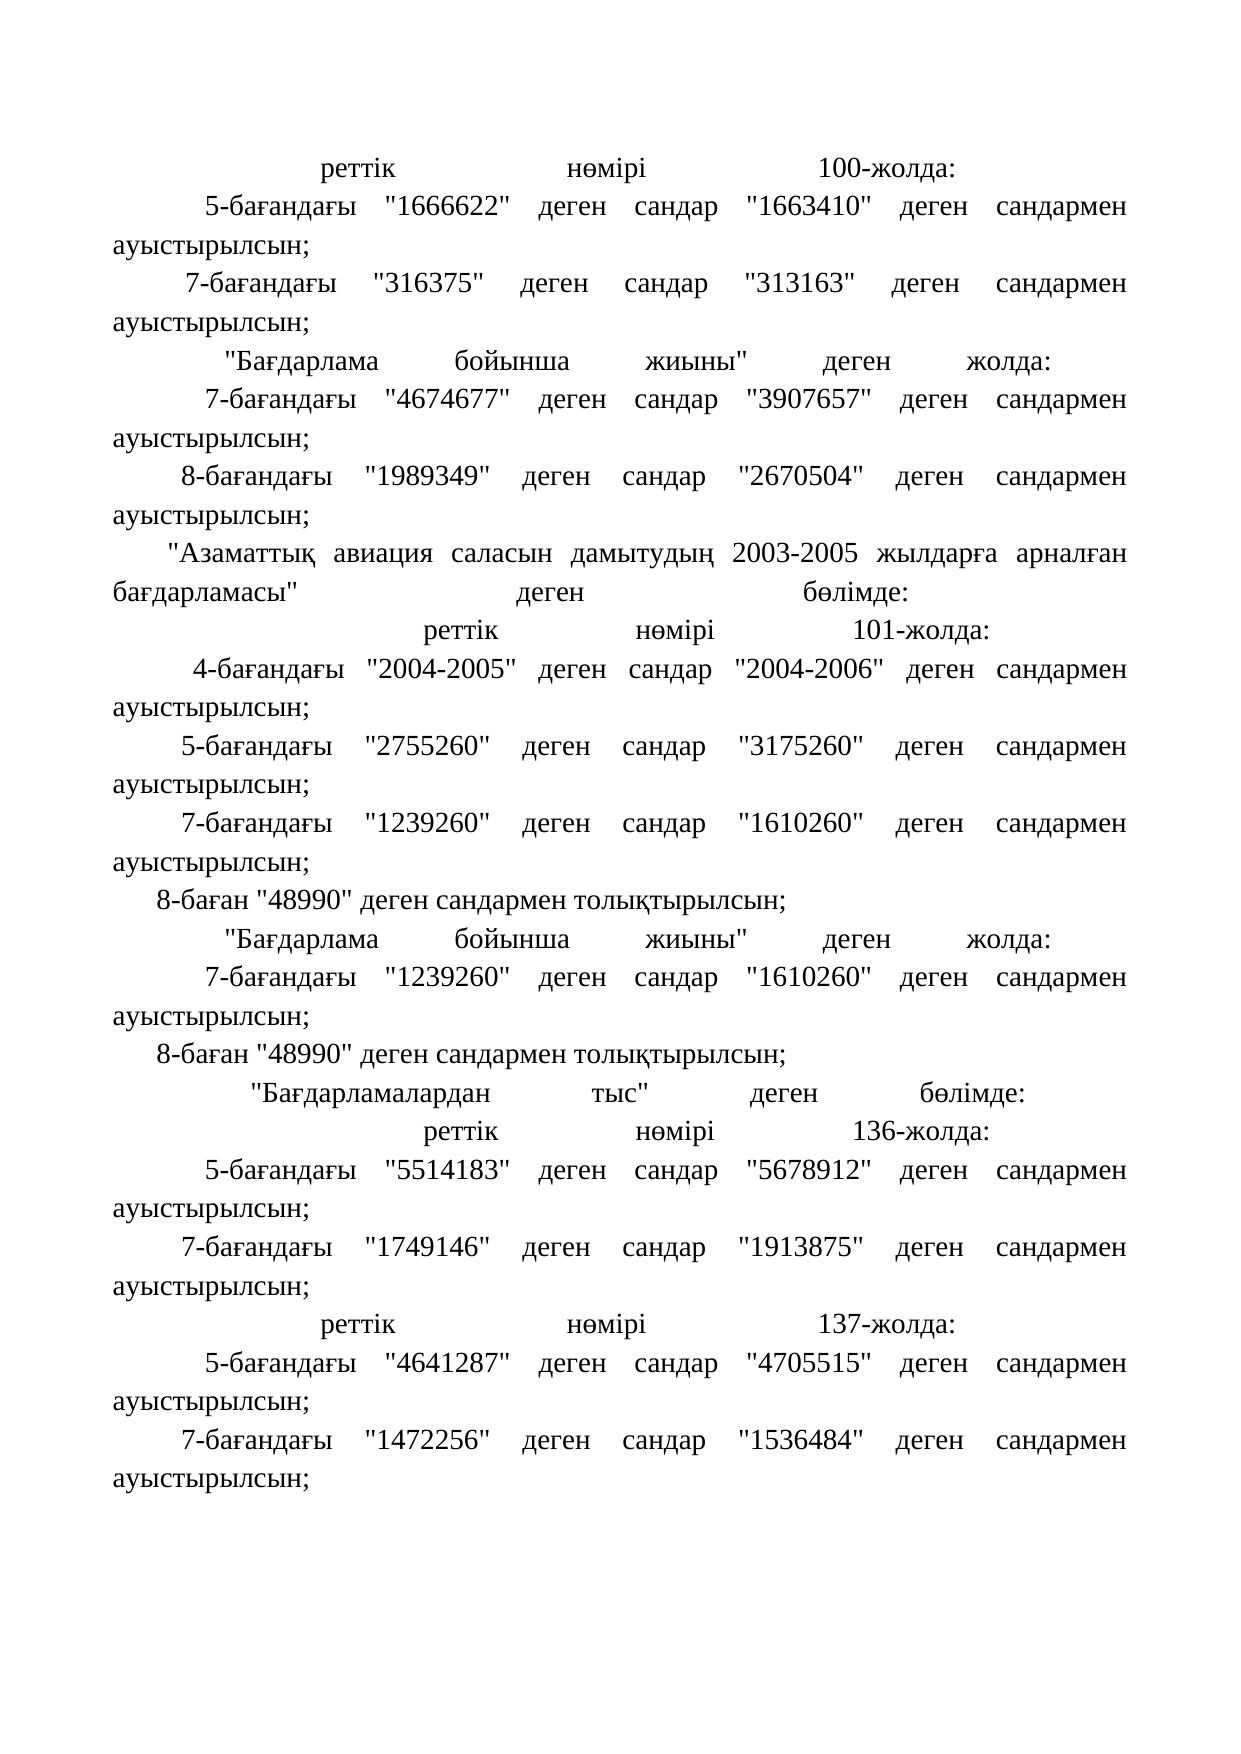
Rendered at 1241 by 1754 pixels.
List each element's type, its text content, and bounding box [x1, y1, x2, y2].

text 5-бағандағы "2755260" деген сандар "3175260" деген сандармен ауыстырылсын; [112, 728, 1128, 800]
text 8-бағандағы "1989349" деген сандар "2670504" деген сандармен ауыстырылсын; [112, 458, 1128, 530]
text 7-бағандағы "1749146" деген сандар "1913875" деген сандармен ауыстырылсын; [112, 1229, 1128, 1301]
text 7-бағандағы "1239260" деген сандар "1610260" деген сандармен ауыстырылсын; [112, 805, 1128, 877]
text 7-бағандағы "316375" деген сандар "313163" деген сандармен ауыстырылсын; [112, 266, 1128, 338]
text "Бағдарлама бойынша жиыны" деген жолда: 7-бағандағы "4674677" деген сандар "3907657" деген сандармен ауыстырылсын; [112, 343, 1128, 453]
text "Бағдарламалардан тыс" деген бөлiмде: реттiк нөмiрi 136-жолда: 5-бағандағы "5514183" деген сандар "5678912" деген сандармен ауыстырылсын; [112, 1075, 1128, 1224]
text 8-баған "48990" деген сандармен толықтырылсын; [112, 882, 1128, 916]
text "Азаматтық авиация саласын дамытудың 2003-2005 жылдарға арналған бағдарламасы" деген бөлiмде: реттік нөмiрi 101-жолда: 4-бағандағы "2004-2005" деген сандар "2004-2006" деген сандармен ауыстырылсын; [112, 535, 1128, 723]
text 8-баған "48990" деген сандармен толықтырылсын; [112, 1036, 1128, 1070]
text 7-бағандағы "1472256" деген сандар "1536484" деген сандармен ауыстырылсын; [112, 1422, 1128, 1494]
text реттiк нөмiрi 100-жолда: 5-бағандағы "1666622" деген сандар "1663410" деген сандармен ауыстырылсын; [112, 150, 1128, 261]
text "Бағдарлама бойынша жиыны" деген жолда: 7-бағандағы "1239260" деген сандар "1610260" деген сандармен ауыстырылсын; [112, 921, 1128, 1031]
text реттiк нөмiрi 137-жолда: 5-бағандағы "4641287" деген сандар "4705515" деген сандармен ауыстырылсын; [112, 1306, 1128, 1417]
